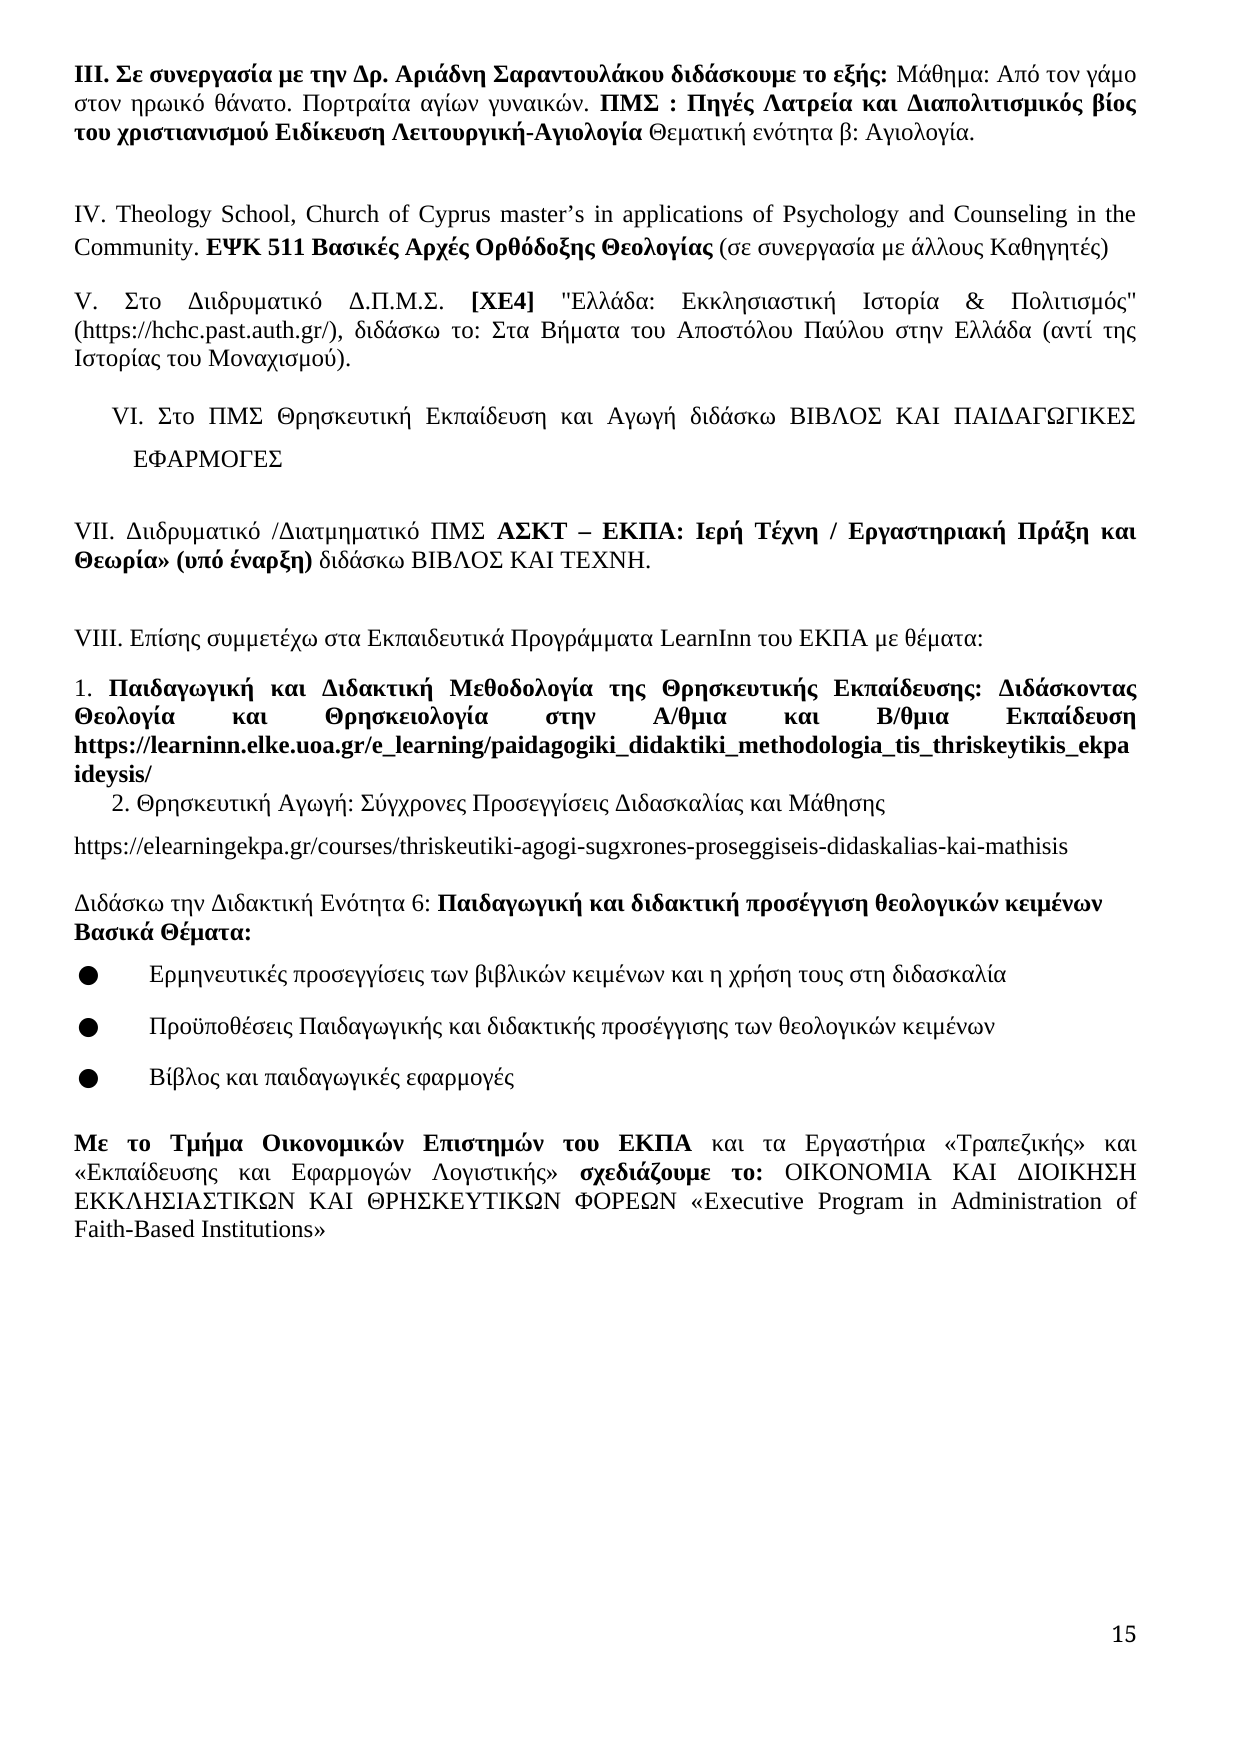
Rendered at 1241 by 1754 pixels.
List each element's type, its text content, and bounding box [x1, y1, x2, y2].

list Ερμηνευτικές προσεγγίσεις των βιβλικών κειμένων και η χρήση τους στη διδασκαλία [77, 946, 1137, 997]
text IV. Theology School, Church of Cyprus master’s in applications of Psychology and Counseling in the Community. ΕΨΚ 511 Βασικές Αρχές Ορθόδοξης Θεολογίας (σε συνεργασία με άλλους Καθηγητές) [74, 199, 1137, 261]
subtitle VI. Στο ΠΜΣ Θρησκευτική Εκπαίδευση και Αγωγή διδάσκω ΒΙΒΛΟΣ ΚΑΙ ΠΑΙΔΑΓΩΓΙΚΕΣ ΕΦΑΡΜΟΓΕΣ [111, 401, 1137, 473]
list Βίβλος και παιδαγωγικές εφαρμογές [77, 1048, 1137, 1099]
text V. Στο Διιδρυματικό Δ.Π.Μ.Σ. [ΧΕ4] "Ελλάδα: Εκκλησιαστική Ιστορία & Πολιτισμός" (https://hchc.past.auth.gr/), διδάσκω το: Στα Βήματα του Αποστόλου Παύλου στην Ελλάδα (αντί της Ιστορίας του Μοναχισμού). [74, 286, 1137, 372]
text Με το Τμήμα Οικονομικών Επιστημών του ΕΚΠΑ και τα Εργαστήρια «Τραπεζικής» και «Εκπαίδευσης και Εφαρμογών Λογιστικής» σχεδιάζουμε το: ΟΙΚΟΝΟΜΙΑ ΚΑΙ ΔΙΟΙΚΗΣΗ ΕΚΚΛΗΣΙΑΣΤΙΚΩΝ ΚΑΙ ΘΡΗΣΚΕΥΤΙΚΩΝ ΦΟΡΕΩΝ «Executive Program in Administration of Faith-Based Institutions» [74, 1128, 1137, 1243]
list Προϋποθέσεις Παιδαγωγικής και διδακτικής προσέγγισης των θεολογικών κειμένων [77, 997, 1137, 1048]
subtitle 1. Παιδαγωγική και Διδακτική Μεθοδολογία της Θρησκευτικής Εκπαίδευσης: Διδάσκοντας Θεολογία και Θρησκειολογία στην Α/θμια και Β/θμια Εκπαίδευση https://learninn.elke.uoa.gr/e_learning/paidagogiki_didaktiki_methodologia_tis_thriskeytikis_ekpaideysis/ [74, 673, 1137, 788]
subtitle VIIΙ. Επίσης συμμετέχω στα Εκπαιδευτικά Προγράμματα LearnInn του ΕΚΠΑ με θέματα: [74, 623, 1137, 652]
subtitle 2. Θρησκευτική Αγωγή: Σύγχρονες Προσεγγίσεις Διδασκαλίας και Μάθησης [111, 788, 1137, 816]
text Βασικά Θέματα: [74, 917, 1137, 946]
text Διδάσκω την Διδακτική Ενότητα 6: Παιδαγωγική και διδακτική προσέγγιση θεολογικών κειμένων [74, 888, 1137, 917]
text VII. Διιδρυματικό /Διατμηματικό ΠΜΣ ΑΣΚΤ – ΕΚΠΑ: Ιερή Τέχνη / Εργαστηριακή Πράξη και Θεωρία» (υπό έναρξη) διδάσκω ΒΙΒΛΟΣ ΚΑΙ ΤΕΧΝΗ. [74, 516, 1137, 573]
text https://elearningekpa.gr/courses/thriskeutiki-agogi-sugxrones-proseggiseis-didaskalias-kai-mathisis [74, 831, 1137, 859]
text ΙΙΙ. Σε συνεργασία με την Δρ. Αριάδνη Σαραντουλάκου διδάσκουμε το εξής: Μάθημα: Από τον γάμο στον ηρωικό θάνατο. Πορτραίτα αγίων γυναικών. ΠΜΣ : Πηγές Λατρεία και Διαπολιτισμικός βίος του χριστιανισμού Ειδίκευση Λειτουργική-Αγιολογία Θεματική ενότητα β: Αγιολογία. [74, 59, 1137, 145]
